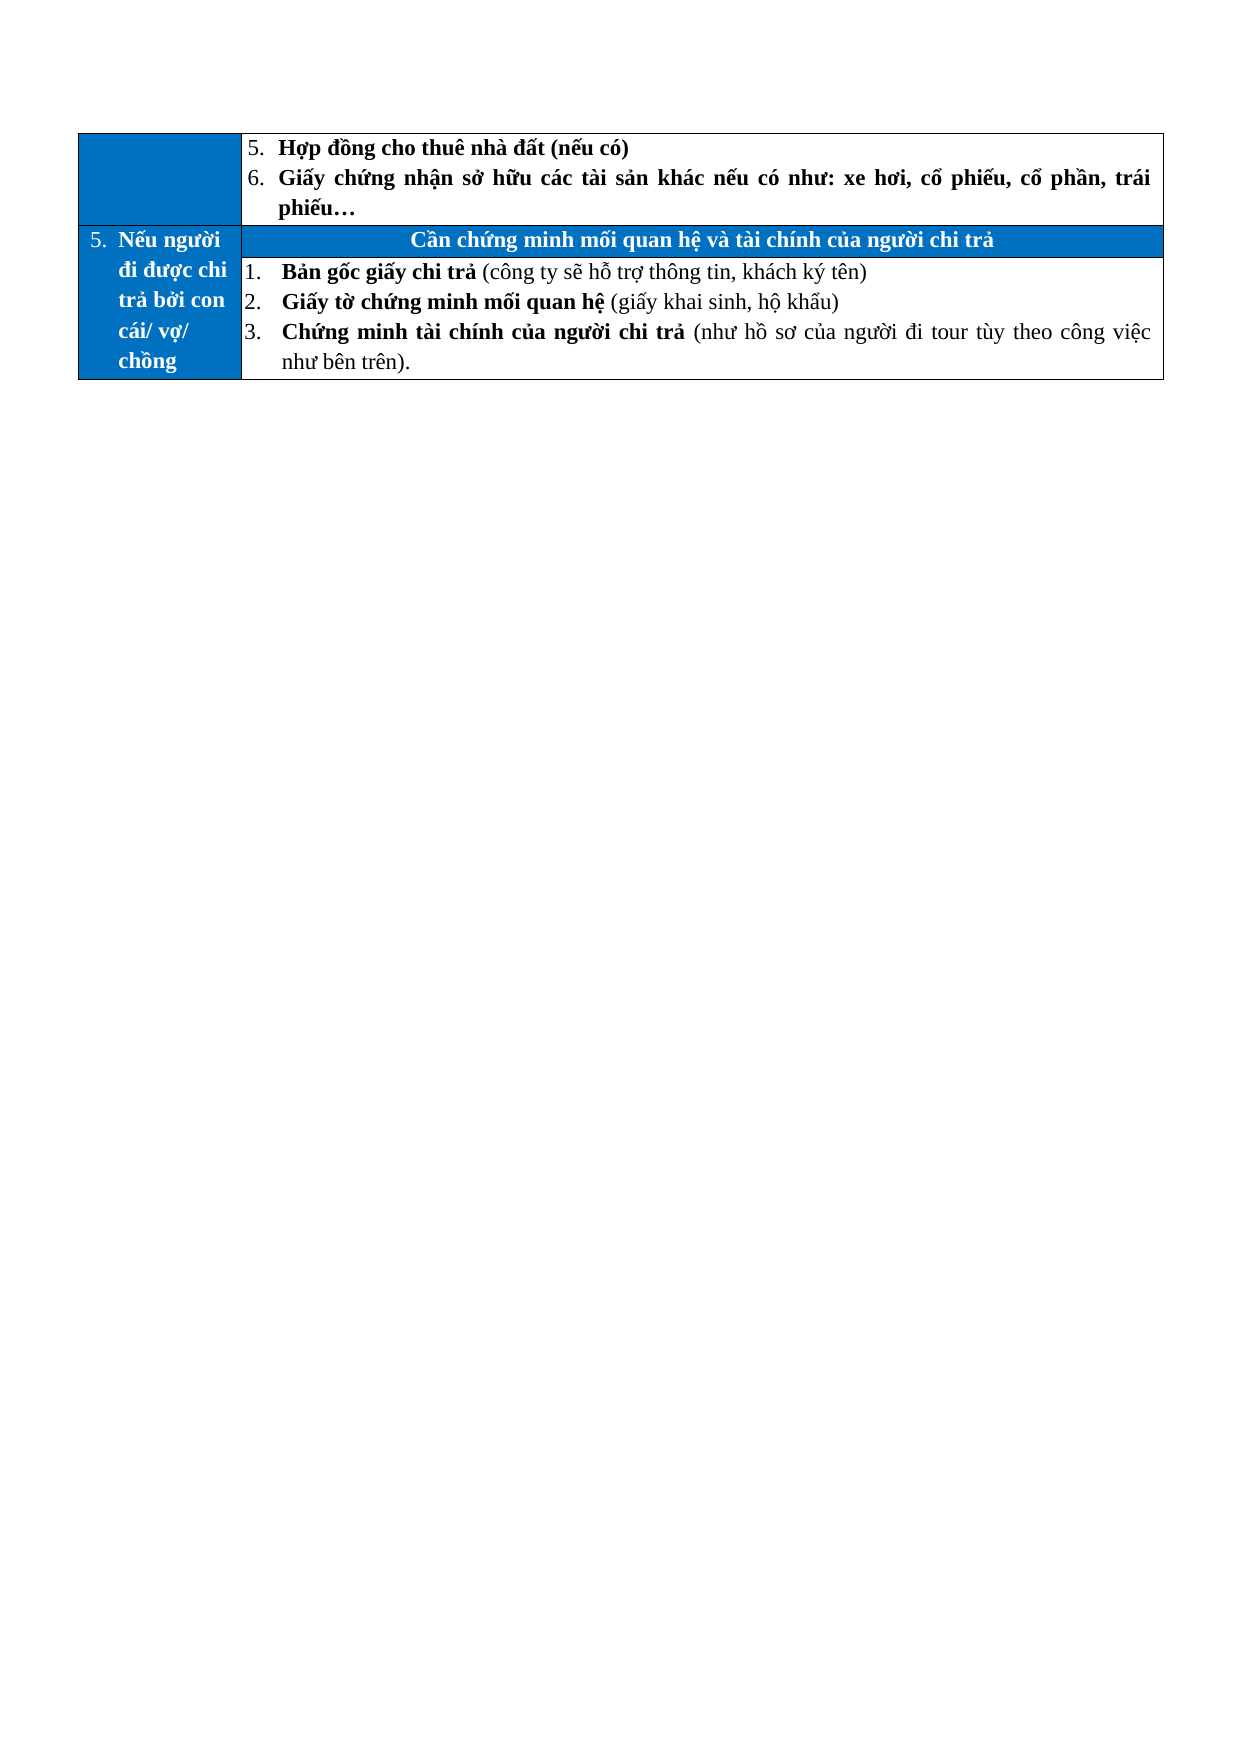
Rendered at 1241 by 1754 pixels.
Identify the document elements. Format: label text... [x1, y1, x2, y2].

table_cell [242, 134, 1163, 225]
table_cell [79, 134, 241, 225]
table_cell Nếu người đi được chi trả bởi con cái/ vợ/ chồng [79, 226, 241, 379]
table_cell Cần chứng minh mối quan hệ và tài chính của người chi trả [242, 226, 1163, 257]
table_cell Bản gốc giấy chi trả (công ty sẽ hỗ trợ thông tin, khách ký tên) Giấy tờ chứng minh mối quan hệ (giấy khai sinh, hộ khẩu) Chứng minh tài chính của người chi trả (như hồ sơ của người đi tour tùy theo công việc như bên trên). [242, 258, 1163, 379]
